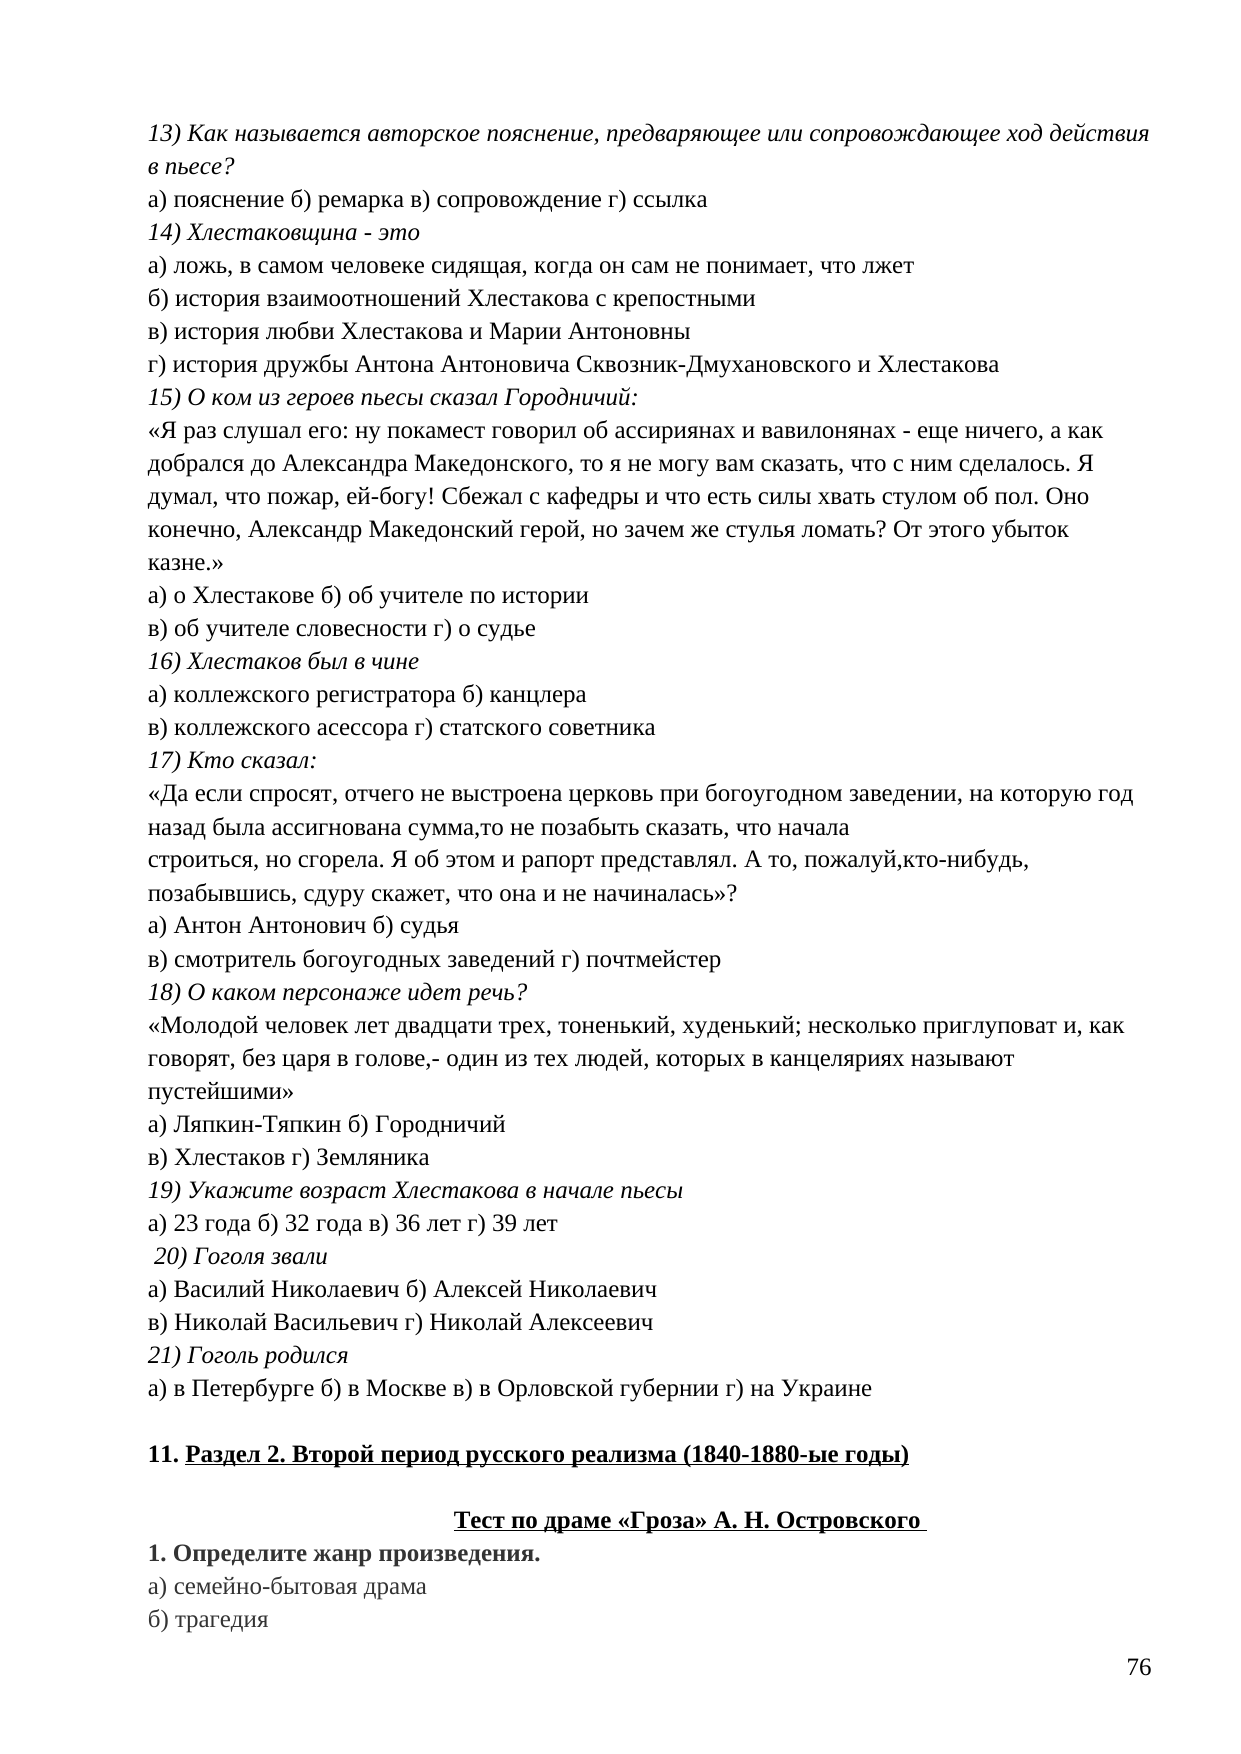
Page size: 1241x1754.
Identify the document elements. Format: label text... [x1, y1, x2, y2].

text 1. Определите жанр произведения. [148, 1538, 1152, 1567]
text 21) Гоголь родился [148, 1340, 1152, 1369]
text «Я раз слушал его: ну покамест говорил об ассириянах и вавилонянах - еще ничего, а как добрался до Александра Македонского, то я не могу вам сказать, что с ним сделалось. Я думал, что пожар, ей-богу! Сбежал с кафедры и что есть силы хвать стулом об пол. Оно конечно, Александр Македонский герой, но зачем же стулья ломать? От этого убыток казне.» [148, 415, 1152, 576]
text а) пояснение б) ремарка в) сопровождение г) ссылка [148, 184, 1152, 213]
text в) об учителе словесности г) о судье [148, 613, 1152, 642]
text а) ложь, в самом человеке сидящая, когда он сам не понимает, что лжет [148, 250, 1152, 279]
text 19) Укажите возраст Хлестакова в начале пьесы [148, 1175, 1152, 1203]
text «Да если спросят, отчего не выстроена церковь при богоугодном заведении, на которую год назад была ассигнована сумма,то не позабыть сказать, что начала [148, 778, 1152, 840]
text б) трагедия [148, 1604, 1152, 1633]
text а) семейно-бытовая драма [148, 1571, 1152, 1600]
text г) история дружбы Антона Антоновича Сквозник-Дмухановского и Хлестакова [148, 349, 1152, 378]
text в) история любви Хлестакова и Марии Антоновны [148, 316, 1152, 345]
text а) Василий Николаевич б) Алексей Николаевич [148, 1274, 1152, 1303]
text в) смотритель богоугодных заведений г) почтмейстер [148, 944, 1152, 972]
text 13) Как называется авторское пояснение, предваряющее или сопровождающее ход действия в пьесе? [148, 118, 1152, 180]
text а) в Петербурге б) в Москве в) в Орловской губернии г) на Украине [148, 1373, 1152, 1402]
text а) Антон Антонович б) судья [148, 911, 1152, 939]
text 16) Хлестаков был в чине [148, 646, 1152, 675]
text 18) О каком персонаже идет речь? [148, 977, 1152, 1005]
text б) история взаимоотношений Хлестакова с крепостными [148, 283, 1152, 312]
text в) Хлестаков г) Земляника [148, 1142, 1152, 1171]
text в) Николай Васильевич г) Николай Алексеевич [148, 1307, 1152, 1336]
text а) коллежского регистратора б) канцлера [148, 679, 1152, 708]
list Раздел 2. Второй период русского реализма (1840-1880-ые годы) [148, 1439, 1152, 1468]
text а) Ляпкин-Тяпкин б) Городничий [148, 1109, 1152, 1137]
text «Молодой человек лет двадцати трех, тоненький, худенький; несколько приглуповат и, как говорят, без царя в голове,- один из тех людей, которых в канцеляриях называют пустейшими» [148, 1010, 1152, 1104]
text 17) Кто сказал: [148, 746, 1152, 774]
text а) 23 года б) 32 года в) 36 лет г) 39 лет [148, 1208, 1152, 1237]
text строиться, но сгорела. Я об этом и рапорт представлял. А то, пожалуй,кто-нибудь, позабывшись, сдуру скажет, что она и не начиналась»? [148, 844, 1152, 906]
text 15) О ком из героев пьесы сказал Городничий: [148, 382, 1152, 411]
text а) о Хлестакове б) об учителе по истории [148, 580, 1152, 609]
text в) коллежского асессора г) статского советника [148, 712, 1152, 741]
list Тест по драме «Гроза» А. Н. Островского [223, 1505, 1152, 1534]
text 20) Гоголя звали [148, 1241, 1152, 1269]
text 14) Хлестаковщина - это [148, 217, 1152, 246]
